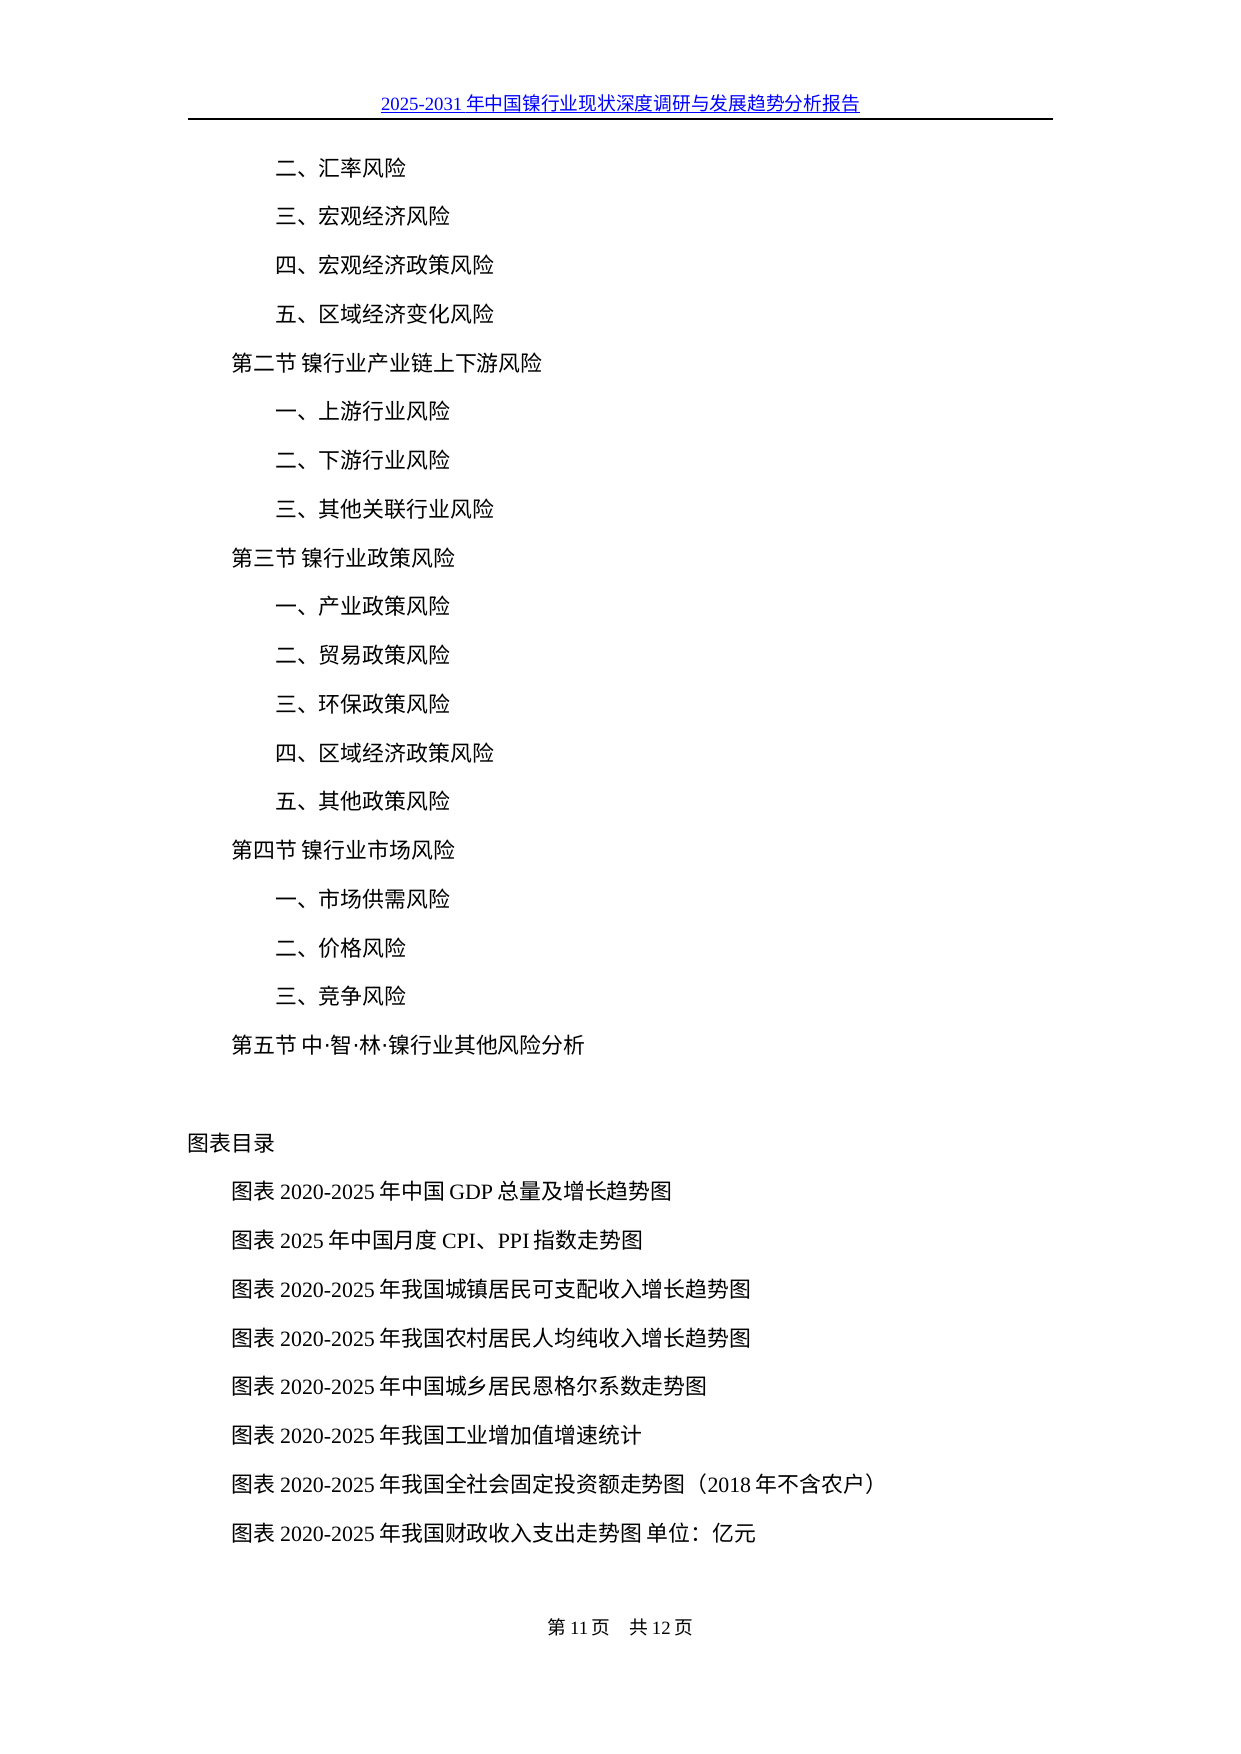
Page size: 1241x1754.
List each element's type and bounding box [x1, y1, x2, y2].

text [187, 150, 1053, 1548]
